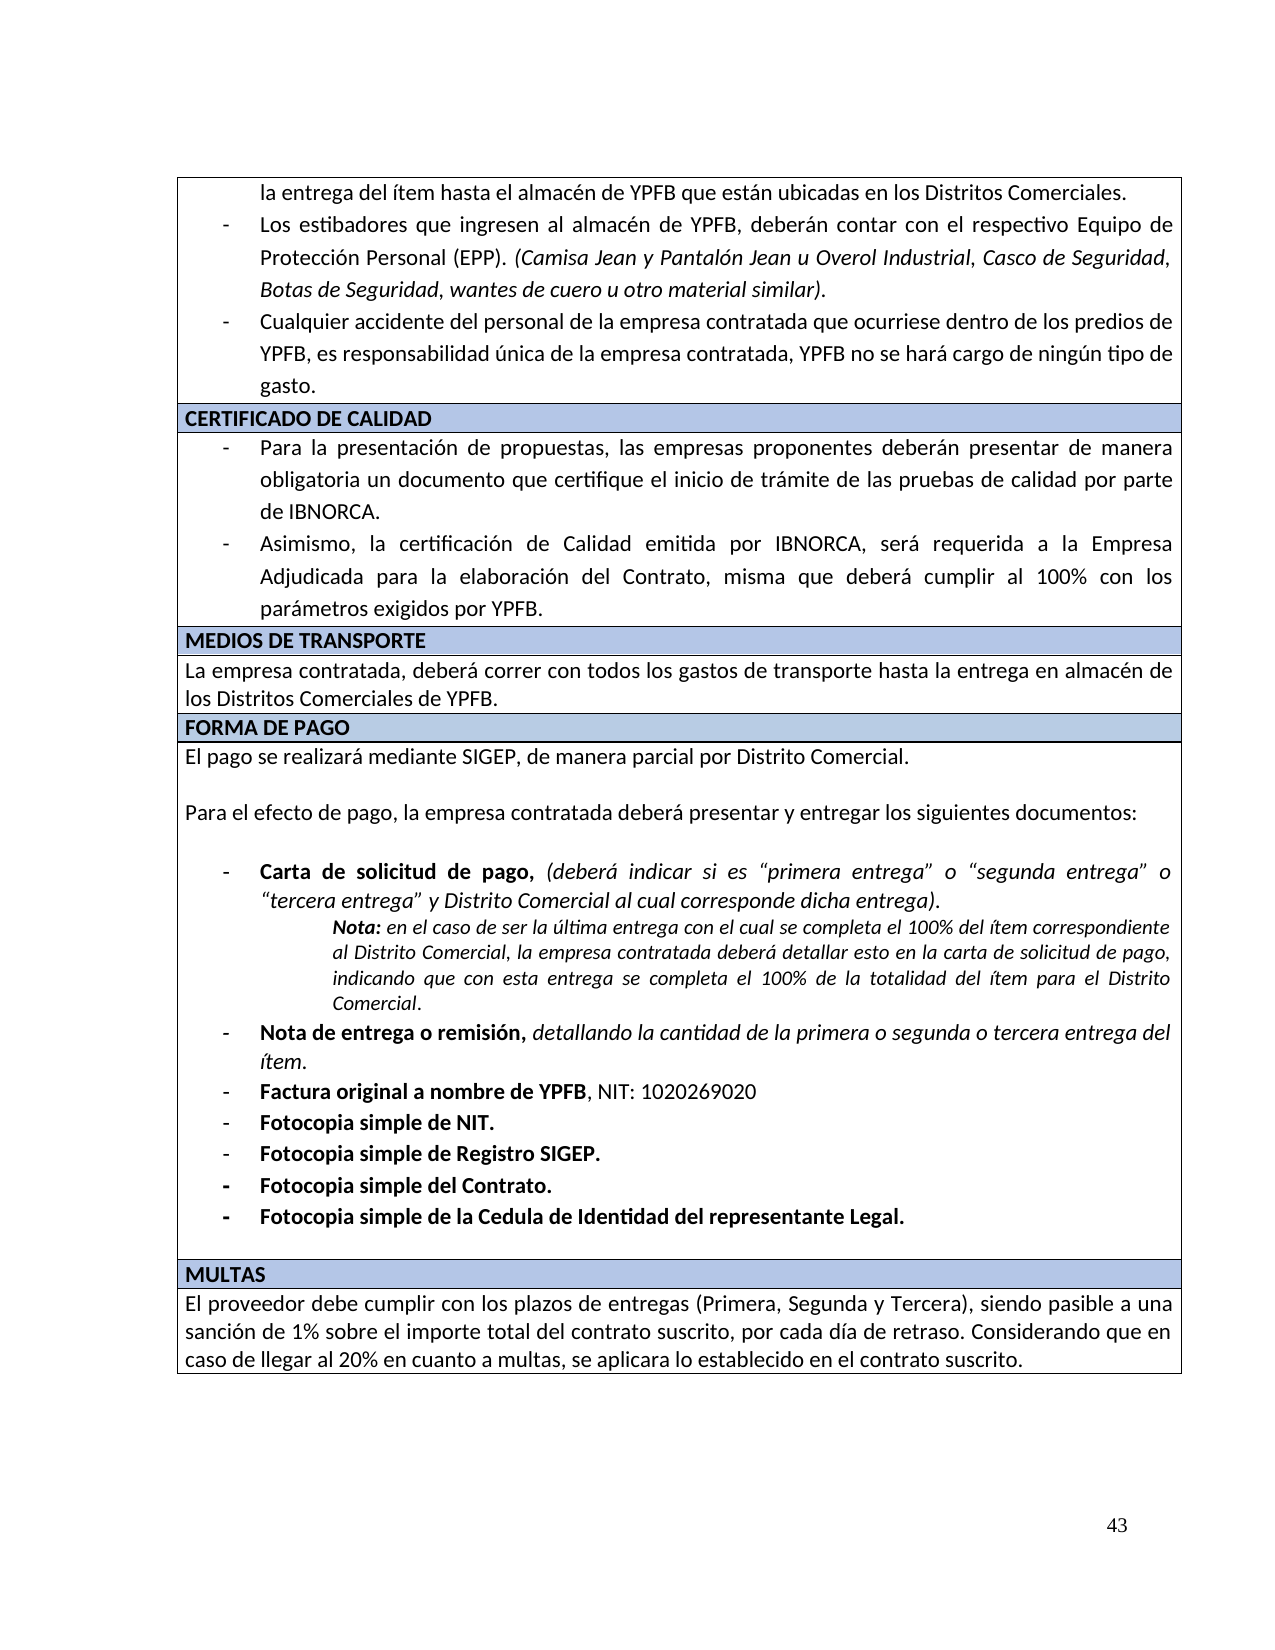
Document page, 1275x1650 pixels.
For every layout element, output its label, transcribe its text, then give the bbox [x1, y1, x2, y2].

table_cell El pago se realizará mediante SIGEP, de manera parcial por Distrito Comercial. Para el efecto de pago, la empresa contratada deberá presentar y entregar los siguientes documentos: Carta de solicitud de pago, (deberá indicar si es “primera entrega” o “segunda entrega” o “tercera entrega” y Distrito Comercial al cual corresponde dicha entrega). Nota: en el caso de ser la última entrega con el cual se completa el 100% del ítem correspondiente al Distrito Comercial, la empresa contratada deberá detallar esto en la carta de solicitud de pago, indicando que con esta entrega se completa el 100% de la totalidad del ítem para el Distrito Comercial. Nota de entrega o remisión, detallando la cantidad de la primera o segunda o tercera entrega del ítem. Factura original a nombre de YPFB, NIT: 1020269020 Fotocopia simple de NIT. Fotocopia simple de Registro SIGEP. Fotocopia simple del Contrato. Fotocopia simple de la Cedula de Identidad del representante Legal. [178, 743, 1181, 1259]
table_cell MEDIOS DE TRANSPORTE [178, 627, 1181, 654]
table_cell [178, 178, 1181, 403]
table_cell El proveedor debe cumplir con los plazos de entregas (Primera, Segunda y Tercera), siendo pasible a una sanción de 1% sobre el importe total del contrato suscrito, por cada día de retraso. Considerando que en caso de llegar al 20% en cuanto a multas, se aplicara lo establecido en el contrato suscrito. [178, 1289, 1181, 1373]
table_cell CERTIFICADO DE CALIDAD [178, 404, 1181, 432]
table_cell MULTAS [178, 1260, 1181, 1288]
table_cell La empresa contratada, deberá correr con todos los gastos de transporte hasta la entrega en almacén de los Distritos Comerciales de YPFB. [178, 656, 1181, 712]
table_cell FORMA DE PAGO [178, 714, 1181, 741]
table_cell Para la presentación de propuestas, las empresas proponentes deberán presentar de manera obligatoria un documento que certifique el inicio de trámite de las pruebas de calidad por parte de IBNORCA. Asimismo, la certificación de Calidad emitida por IBNORCA, será requerida a la Empresa Adjudicada para la elaboración del Contrato, misma que deberá cumplir al 100% con los parámetros exigidos por YPFB. [178, 433, 1181, 626]
